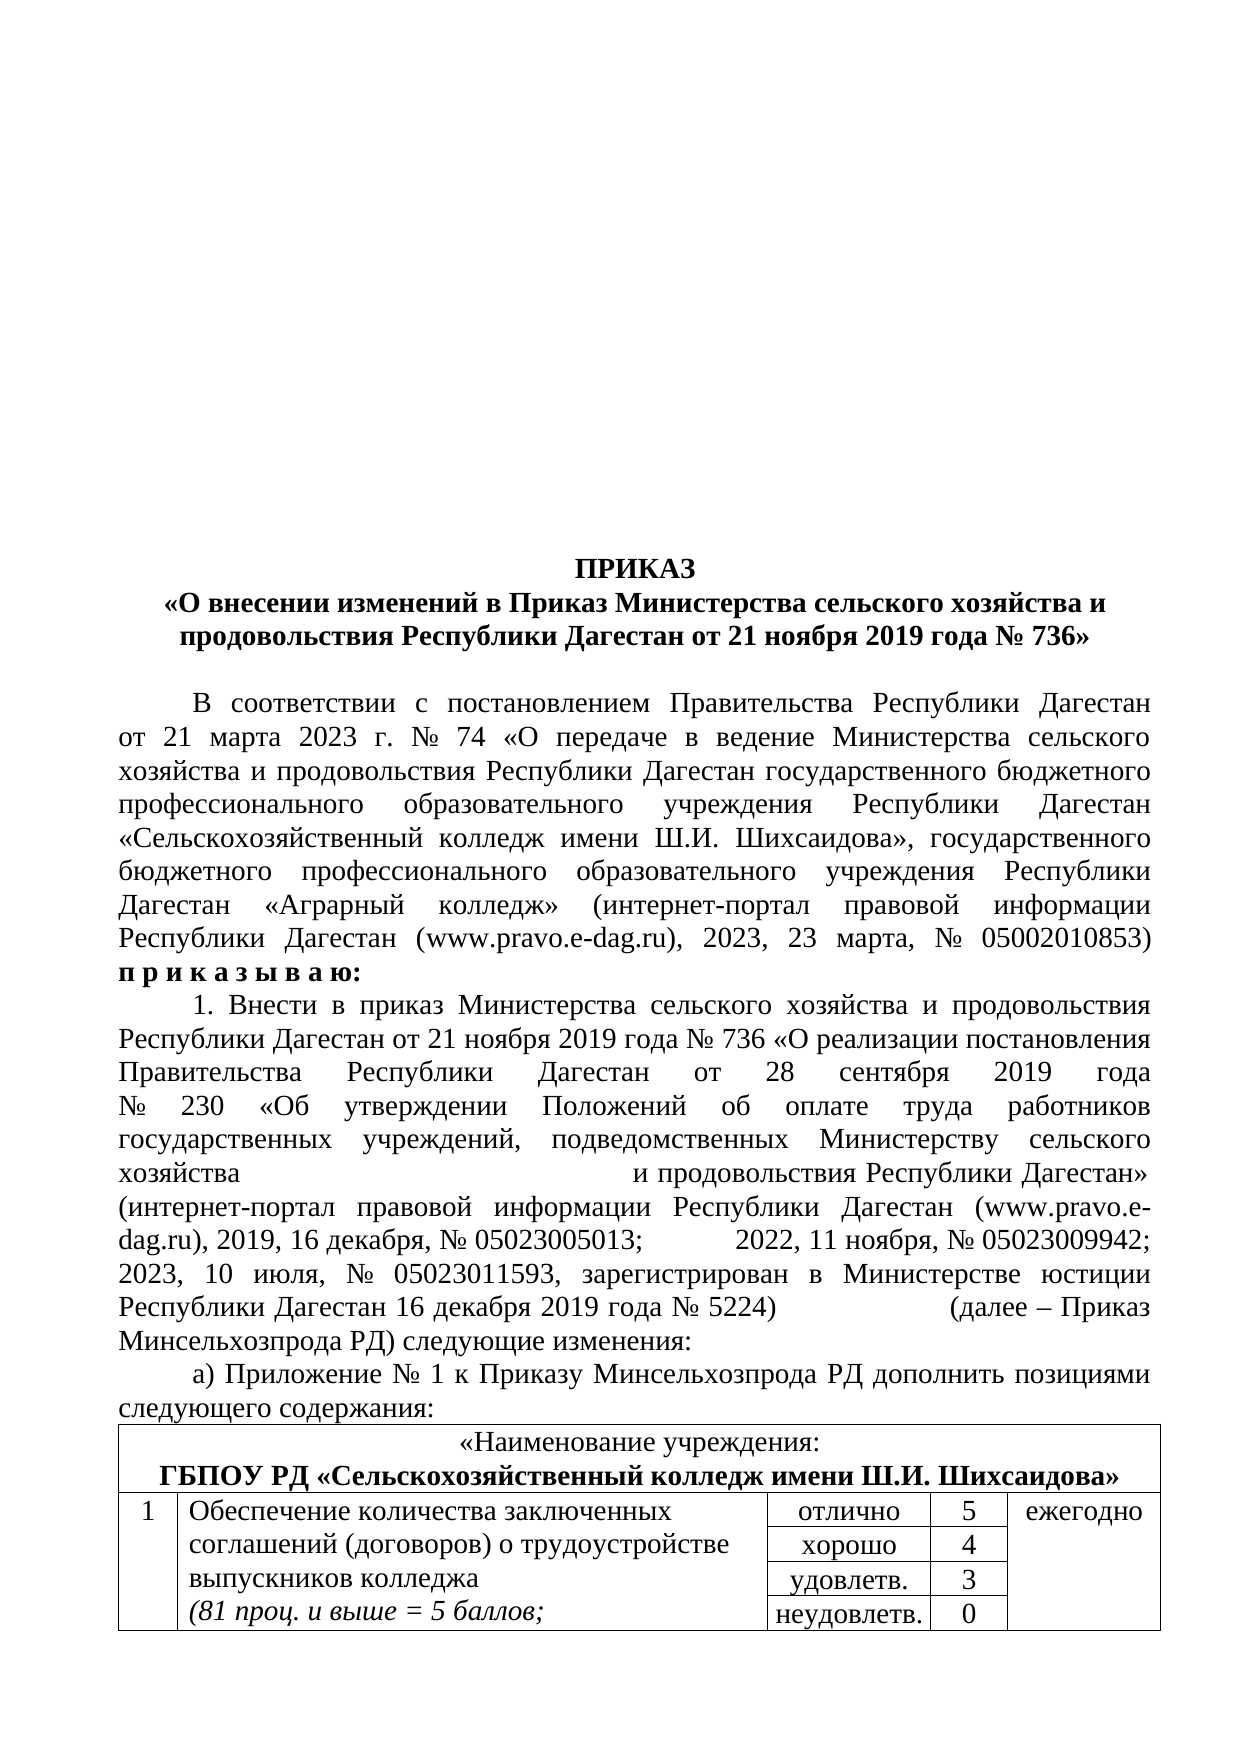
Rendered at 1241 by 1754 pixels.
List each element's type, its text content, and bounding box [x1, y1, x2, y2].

table_cell 1 [119, 1493, 177, 1630]
text В соответствии с постановлением Правительства Республики Дагестан от 21 марта 2023 г. № 74 «О передаче в ведение Министерства сельского хозяйства и продовольствия Республики Дагестан государственного бюджетного профессионального образовательного учреждения Республики Дагестан «Сельскохозяйственный колледж имени Ш.И. Шихсаидова», государственного бюджетного профессионального образовательного учреждения Республики Дагестан «Аграрный колледж» (интернет-портал правовой информации Республики Дагестан (www.pravo.e-dag.ru), 2023, 23 марта, № 05002010853) п р и к а з ы в а ю: [118, 686, 1152, 987]
table_cell ежегодно [1008, 1493, 1160, 1630]
table_cell 5 [931, 1493, 1007, 1526]
table_cell Обеспечение количества заключенных соглашений (договоров) о трудоустройстве выпускников колледжа (81 проц. и выше = 5 баллов; [178, 1493, 767, 1630]
table_cell удовлетв. [768, 1562, 930, 1595]
table_cell хорошо [768, 1527, 930, 1561]
table_cell 4 [931, 1527, 1007, 1561]
table_cell 0 [931, 1596, 1007, 1630]
text а) Приложение № 1 к Приказу Минсельхозпрода РД дополнить позициями следующего содержания: [118, 1356, 1152, 1423]
table_cell отлично [768, 1493, 930, 1526]
table_cell неудовлетв. [768, 1596, 930, 1630]
table_header «Наименование учреждения: ГБПОУ РД «Сельскохозяйственный колледж имени Ш.И. Шихсаидова» [119, 1425, 1160, 1492]
text ПРИКАЗ [118, 551, 1152, 585]
text 1. Внести в приказ Министерства сельского хозяйства и продовольствия Республики Дагестан от 21 ноября 2019 года № 736 «О реализации постановления Правительства Республики Дагестан от 28 сентября 2019 года № 230 «Об утверждении Положений об оплате труда работников государственных учреждений, подведомственных Министерству сельского хозяйства и продовольствия Республики Дагестан» (интернет-портал правовой информации Республики Дагестан (www.pravo.e-dag.ru), 2019, 16 декабря, № 05023005013; 2022, 11 ноября, № 05023009942; 2023, 10 июля, № 05023011593, зарегистрирован в Министерстве юстиции Республики Дагестан 16 декабря 2019 года № 5224) (далее – Приказ Минсельхозпрода РД) следующие изменения: [118, 987, 1152, 1356]
table_cell 3 [931, 1562, 1007, 1595]
text «О внесении изменений в Приказ Министерства сельского хозяйства и продовольствия Республики Дагестан от 21 ноября 2019 года № 736» [118, 585, 1152, 652]
